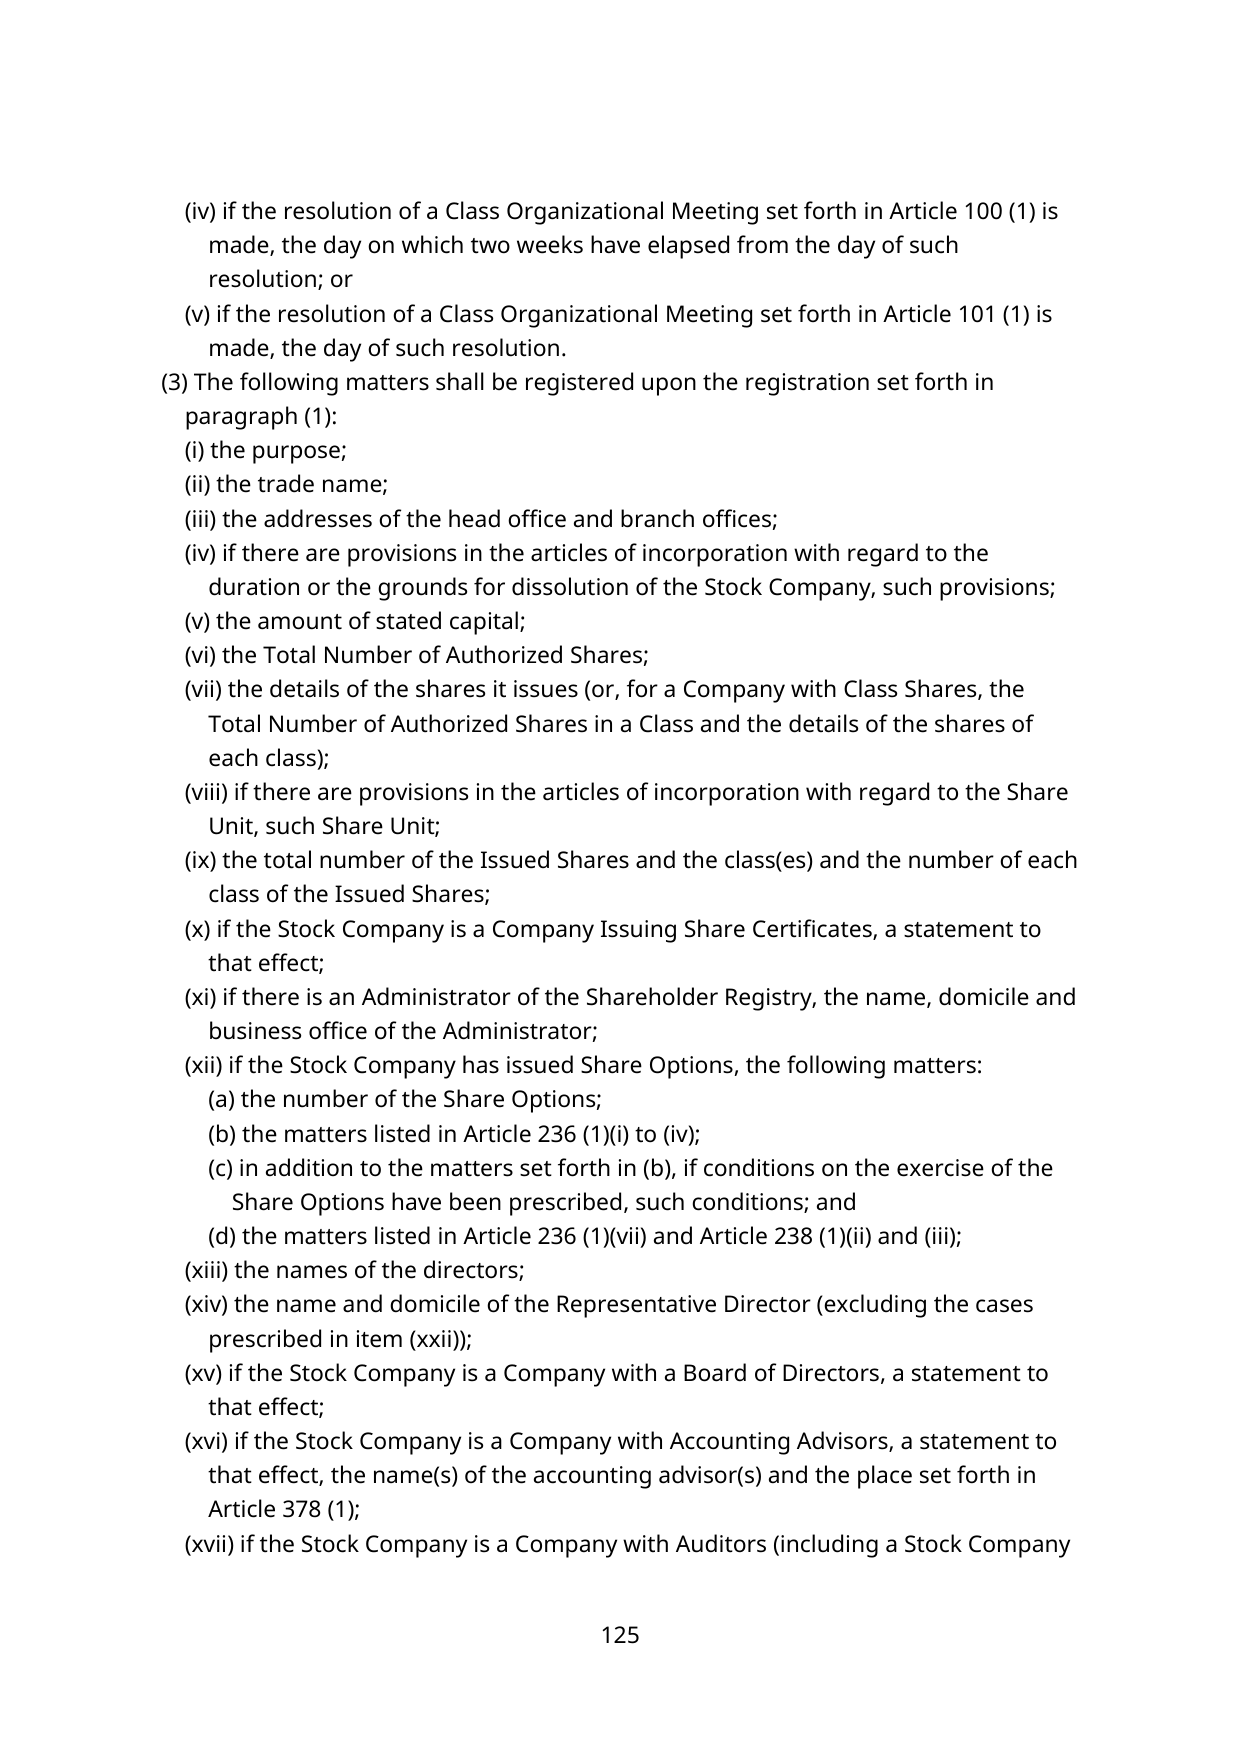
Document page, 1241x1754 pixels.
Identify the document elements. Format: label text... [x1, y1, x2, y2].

text (iii) the addresses of the head office and branch offices; [184, 501, 1079, 535]
text (vi) the Total Number of Authorized Shares; [184, 638, 1079, 672]
text (ix) the total number of the Issued Shares and the class(es) and the number of each class of the Issued Shares; [184, 843, 1079, 911]
text (xiv) the name and domicile of the Representative Director (excluding the cases prescribed in item (xxii)); [184, 1287, 1079, 1355]
text (x) if the Stock Company is a Company Issuing Share Certificates, a statement to that effect; [184, 911, 1079, 979]
text (v) if the resolution of a Class Organizational Meeting set forth in Article 101 (1) is made, the day of such resolution. [184, 296, 1079, 364]
text (vii) the details of the shares it issues (or, for a Company with Class Shares, the Total Number of Authorized Shares in a Class and the details of the shares of each class); [184, 672, 1079, 774]
text (v) the amount of stated capital; [184, 604, 1079, 638]
text (xii) if the Stock Company has issued Share Options, the following matters: [184, 1048, 1079, 1082]
text (xv) if the Stock Company is a Company with a Board of Directors, a statement to that effect; [184, 1355, 1079, 1424]
text (xiii) the names of the directors; [184, 1253, 1079, 1287]
text (viii) if there are provisions in the articles of incorporation with regard to the Share Unit, such Share Unit; [184, 774, 1079, 843]
text (xvi) if the Stock Company is a Company with Accounting Advisors, a statement to that effect, the name(s) of the accounting advisor(s) and the place set forth in Article 378 (1); [184, 1424, 1079, 1526]
text (c) in addition to the matters set forth in (b), if conditions on the exercise of the Share Options have been prescribed, such conditions; and [207, 1150, 1079, 1219]
text (ii) the trade name; [184, 467, 1079, 501]
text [184, 1526, 1079, 1560]
text (iv) if the resolution of a Class Organizational Meeting set forth in Article 100 (1) is made, the day on which two weeks have elapsed from the day of such resolution; or [184, 194, 1079, 296]
text (iv) if there are provisions in the articles of incorporation with regard to the duration or the grounds for dissolution of the Stock Company, such provisions; [184, 535, 1079, 604]
text (3) The following matters shall be registered upon the registration set forth in paragraph (1): [161, 364, 1079, 433]
text (b) the matters listed in Article 236 (1)(i) to (iv); [207, 1116, 1079, 1150]
text (a) the number of the Share Options; [207, 1082, 1079, 1116]
text (d) the matters listed in Article 236 (1)(vii) and Article 238 (1)(ii) and (iii); [207, 1219, 1079, 1253]
text (xi) if there is an Administrator of the Shareholder Registry, the name, domicile and business office of the Administrator; [184, 979, 1079, 1048]
text (i) the purpose; [184, 433, 1079, 467]
